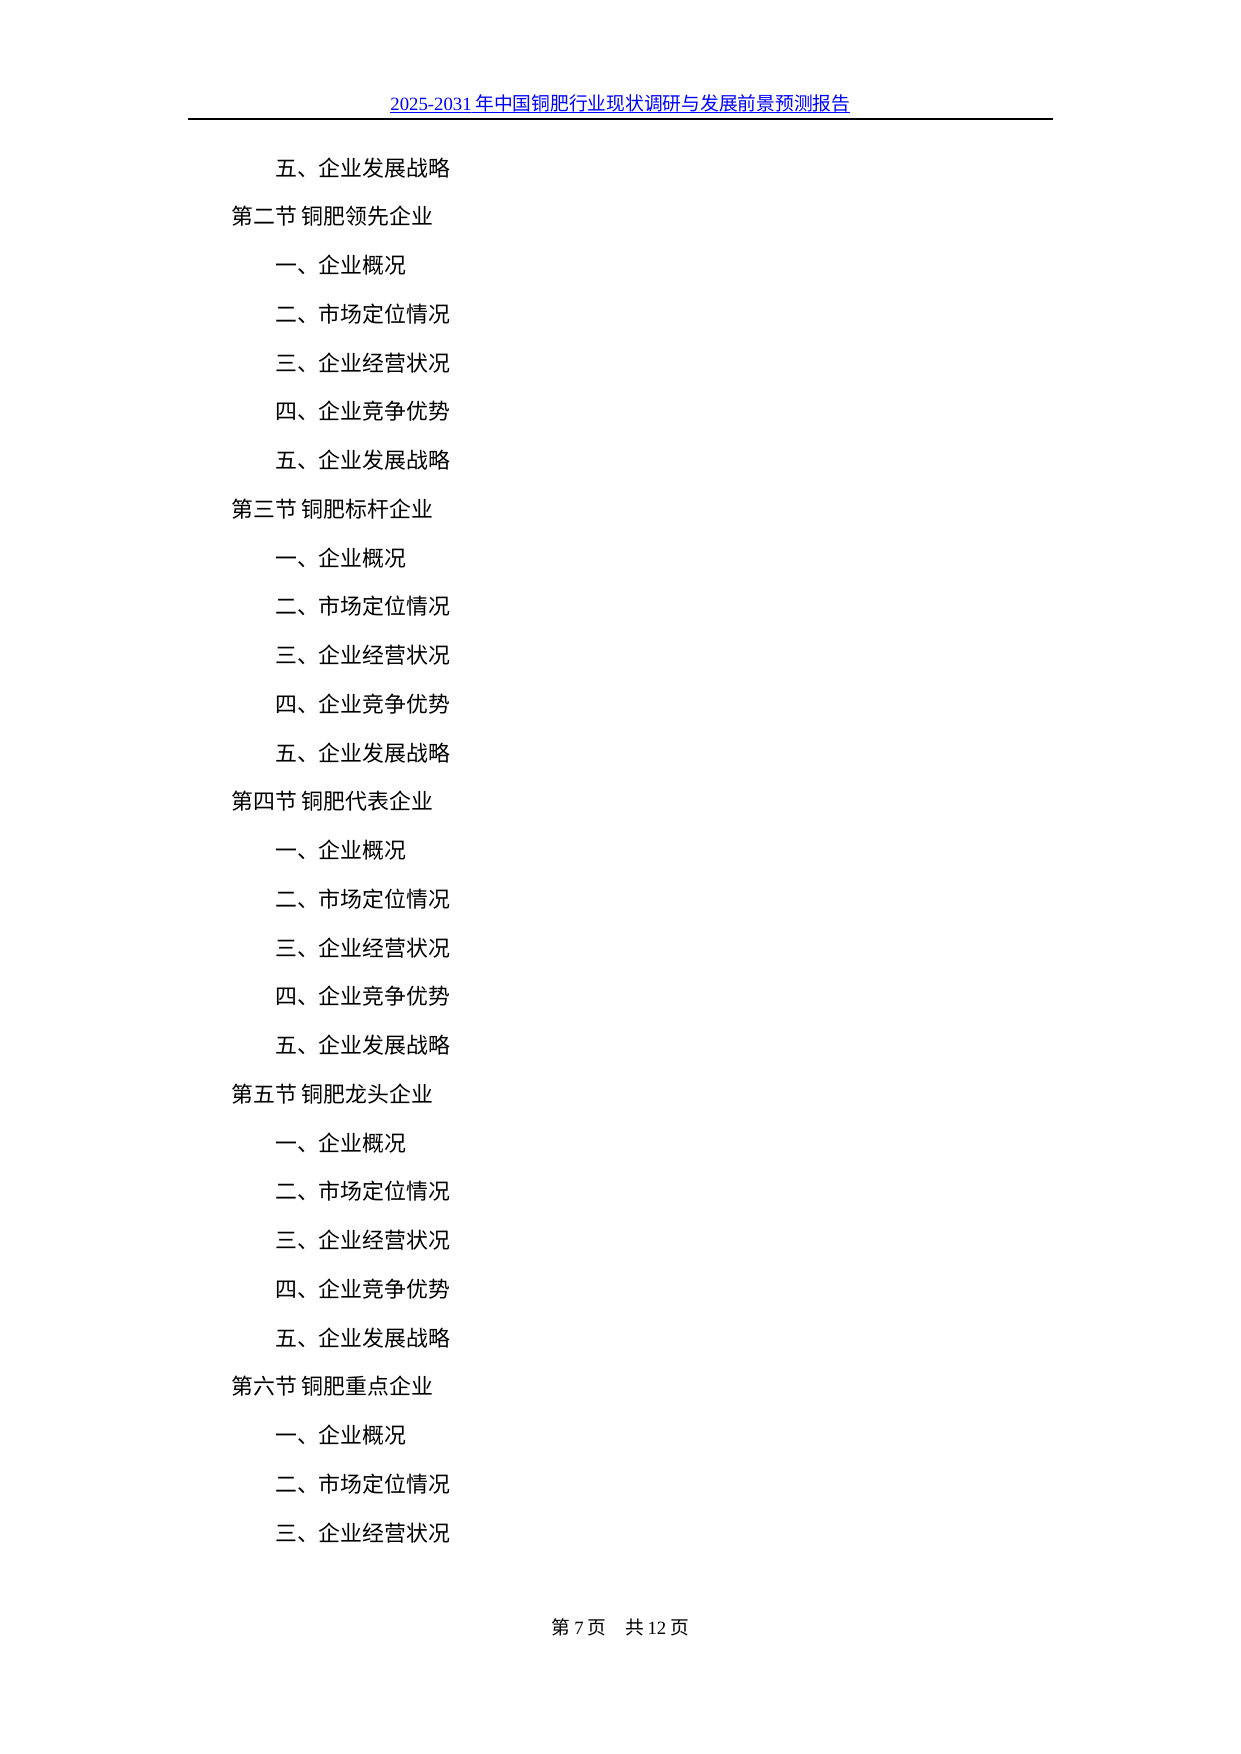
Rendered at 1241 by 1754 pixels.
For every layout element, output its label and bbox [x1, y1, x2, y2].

text [187, 150, 1053, 1548]
